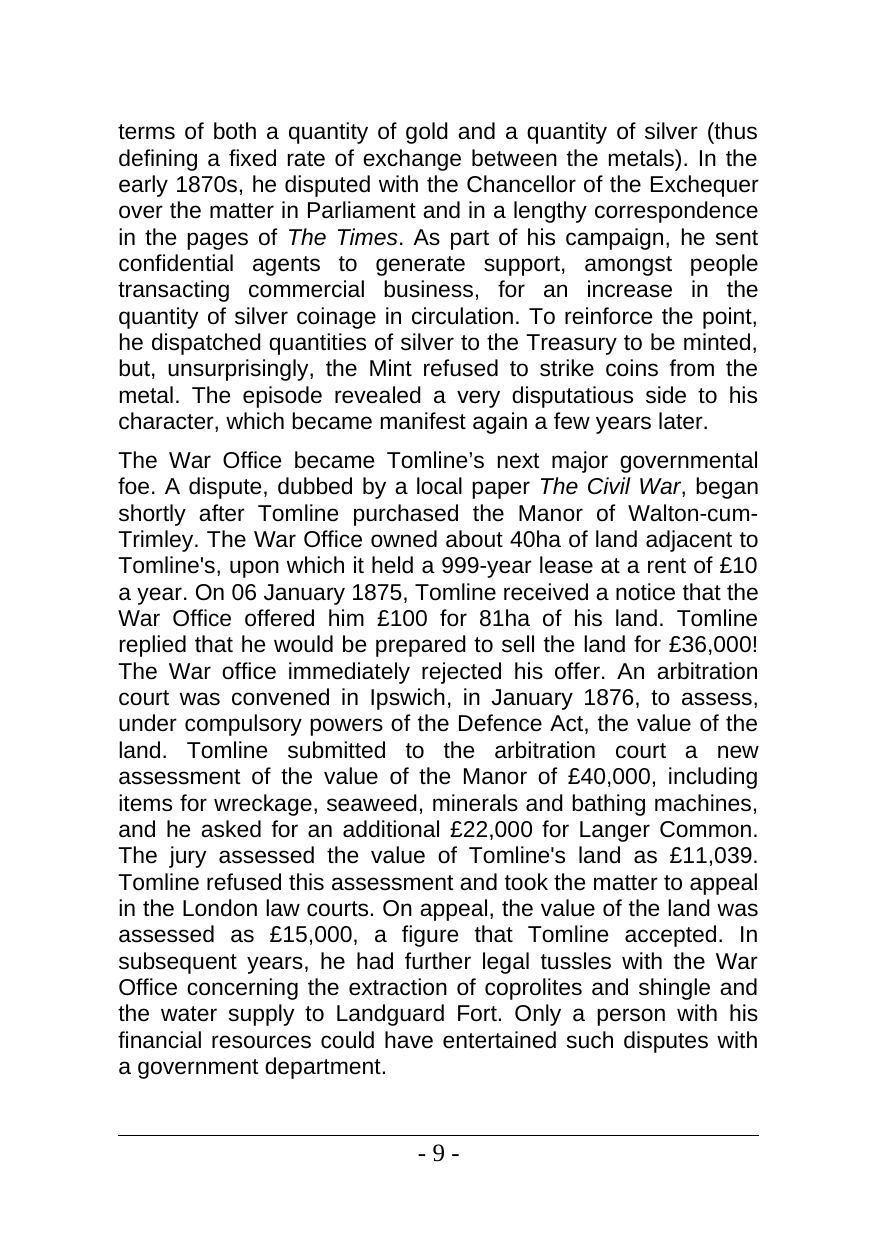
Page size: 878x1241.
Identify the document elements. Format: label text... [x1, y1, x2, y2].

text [118, 118, 759, 434]
text The War Office became Tomline’s next major governmental foe. A dispute, dubbed by a local paper The Civil War, began shortly after Tomline purchased the Manor of Walton-cum-Trimley. The War Office owned about 40ha of land adjacent to Tomline's, upon which it held a 999-year lease at a rent of £10 a year. On 06 January 1875, Tomline received a notice that the War Office offered him £100 for 81ha of his land. Tomline replied that he would be prepared to sell the land for £36,000! The War office immediately rejected his offer. An arbitration court was convened in , in January 1876, to assess, under compulsory powers of the Defence Act, the value of the land. Tomline submitted to the arbitration court a new assessment of the value of the Manor of £40,000, including items for wreckage, seaweed, minerals and bathing machines, and he asked for an additional £22,000 for Langer Common. The jury assessed the value of Tomline's land as £11,039. Tomline refused this assessment and took the matter to appeal in the law courts. On appeal, the value of the land was assessed as £15,000, a figure that Tomline accepted. In subsequent years, he had further legal tussles with the War Office concerning the extraction of coprolites and shingle and the water supply to Landguard Fort. Only a person with his financial resources could have entertained such disputes with a government department. [118, 447, 759, 1079]
